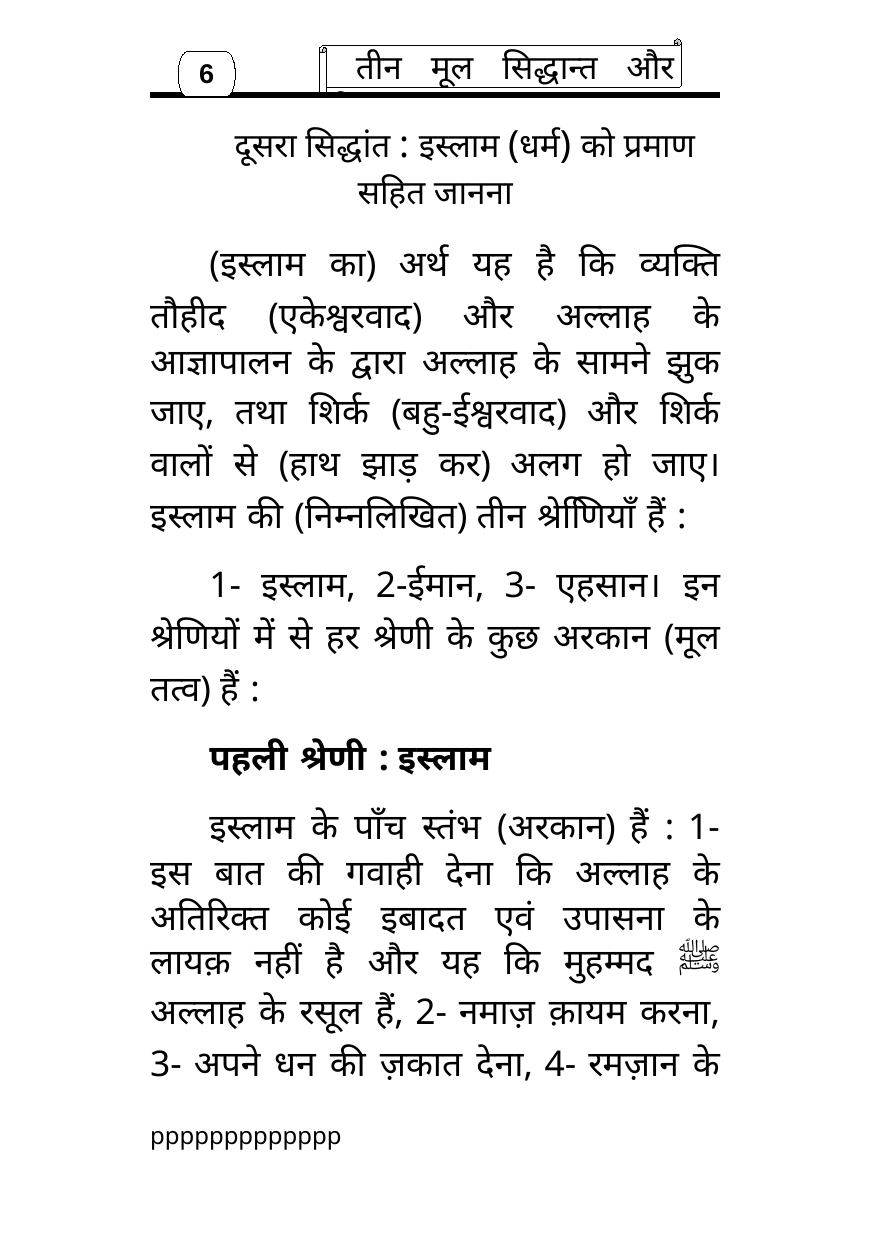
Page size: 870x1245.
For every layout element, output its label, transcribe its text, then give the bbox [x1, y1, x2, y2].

subtitle दूसरा सिद्धांत : इस्लाम (धर्म) को प्रमाण सहित जानना [150, 117, 720, 218]
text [150, 801, 720, 1087]
text (इस्लाम का) अर्थ यह है कि व्यक्ति तौहीद (एकेश्वरवाद) और अल्लाह के आज्ञापालन के द्वारा अल्लाह के सामने झुक जाए, तथा शिर्क (बहु-ईश्वरवाद) और शिर्क वालों से (हाथ झाड़ कर) अलग हो जाए। इस्लाम की (निम्नलिखित) तीन श्रेणिियाँ हैं : [150, 238, 720, 539]
text 1- इस्लाम, 2-ईमान, 3- एहसान। इन श्रेणियों में से हर श्रेणी के कुछ अरकान (मूल तत्व) हैं : [150, 560, 720, 712]
subtitle पहली श्रेणी : इस्लाम [150, 733, 720, 781]
